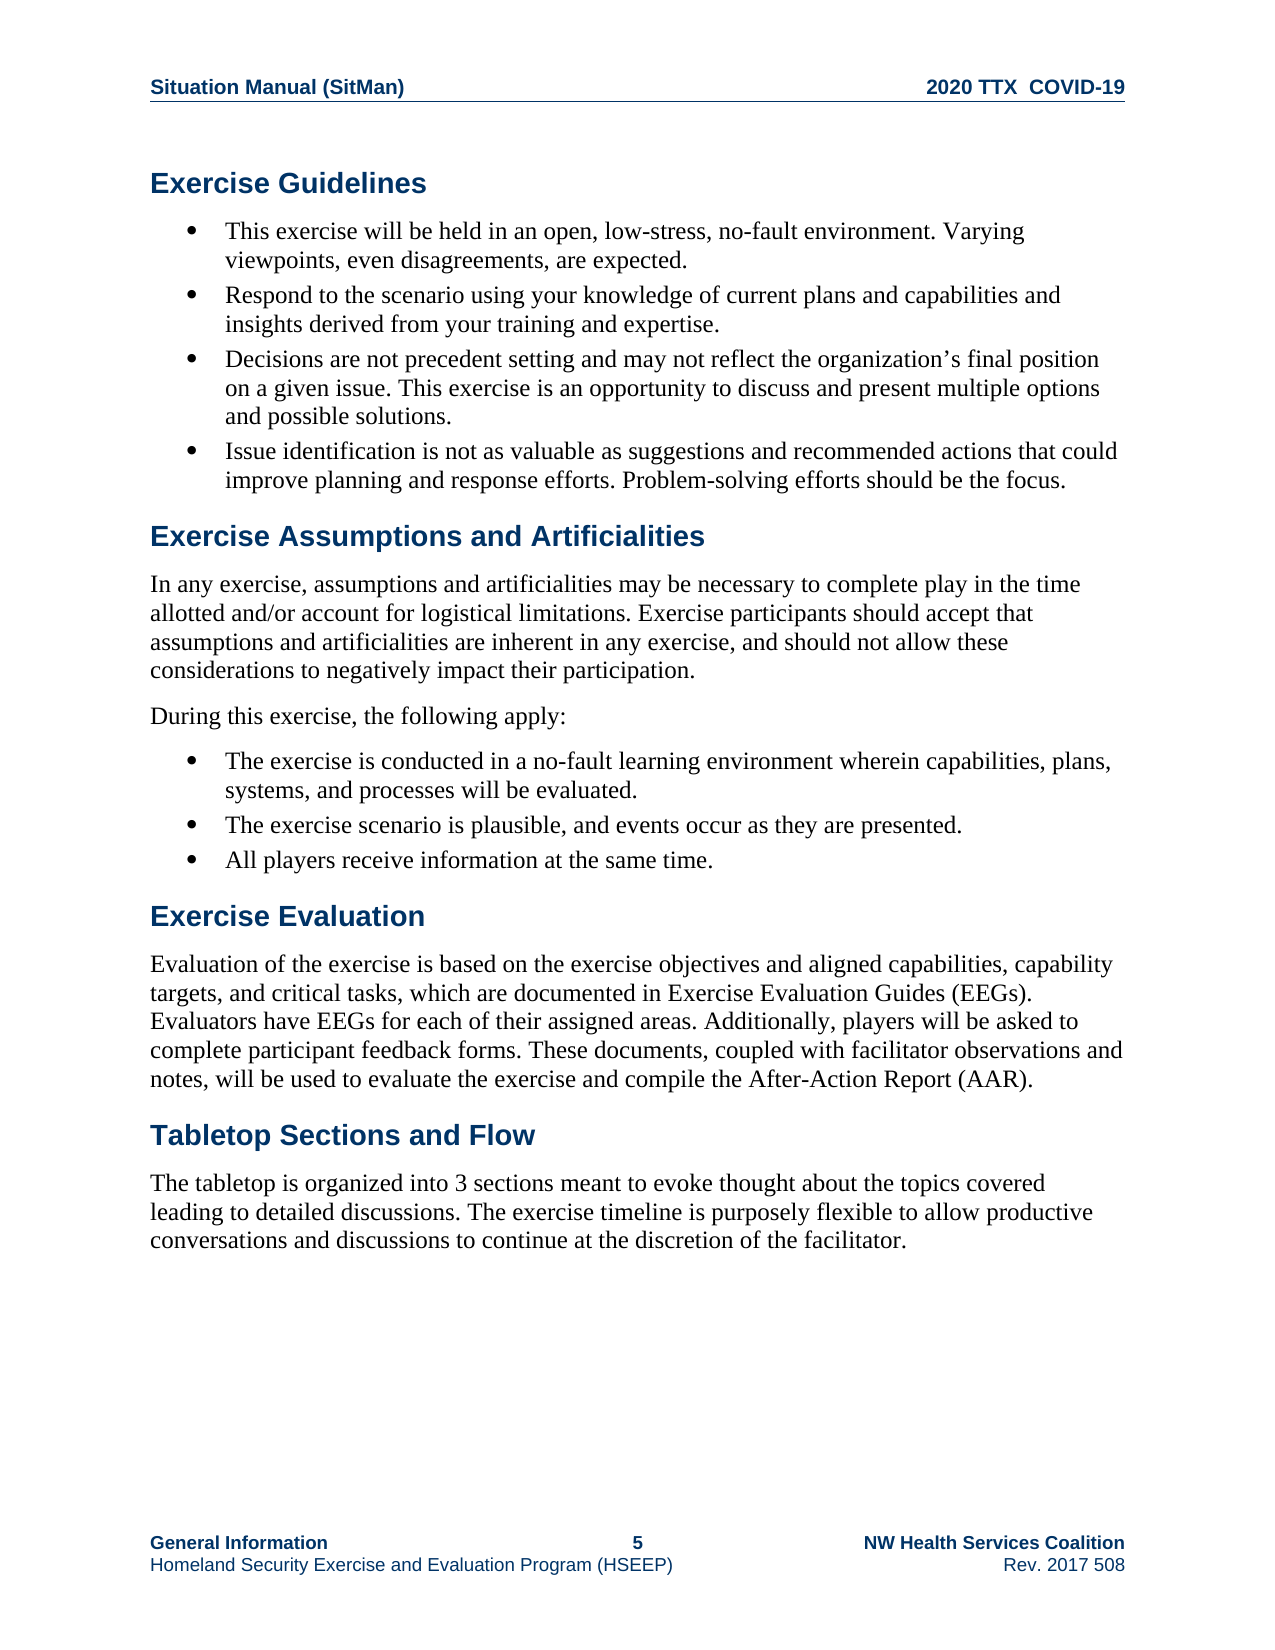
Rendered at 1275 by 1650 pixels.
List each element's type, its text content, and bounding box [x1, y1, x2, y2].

text During this exercise, the following apply: [150, 701, 1125, 729]
text In any exercise, assumptions and artificialities may be necessary to complete play in the time allotted and/or account for logistical limitations. Exercise participants should accept that assumptions and artificialities are inherent in any exercise, and should not allow these considerations to negatively impact their participation. [150, 569, 1125, 684]
subtitle Tabletop Sections and Flow [150, 1118, 1125, 1151]
text Evaluation of the exercise is based on the exercise objectives and aligned capabilities, capability targets, and critical tasks, which are documented in Exercise Evaluation Guides (EEGs). Evaluators have EEGs for each of their assigned areas. Additionally, players will be asked to complete participant feedback forms. These documents, coupled with facilitator observations and notes, will be used to evaluate the exercise and compile the After-Action Report (AAR). [150, 949, 1125, 1093]
list The exercise is conducted in a no-fault learning environment wherein capabilities, plans, systems, and processes will be evaluated. [187, 746, 1125, 804]
subtitle Exercise Guidelines [150, 166, 1125, 200]
subtitle Exercise Assumptions and Artificialities [150, 519, 1125, 552]
list Respond to the scenario using your knowledge of current plans and capabilities and insights derived from your training and expertise. [187, 280, 1125, 338]
list Issue identification is not as valuable as suggestions and recommended actions that could improve planning and response efforts. Problem-solving efforts should be the focus. [187, 436, 1125, 494]
text The tabletop is organized into 3 sections meant to evoke thought about the topics covered leading to detailed discussions. The exercise timeline is purposely flexible to allow productive conversations and discussions to continue at the discretion of the facilitator. [150, 1168, 1125, 1254]
list All players receive information at the same time. [187, 845, 1125, 874]
subtitle Exercise Evaluation [150, 899, 1125, 932]
list The exercise scenario is plausible, and events occur as they are presented. [187, 810, 1125, 839]
list This exercise will be held in an open, low-stress, no-fault environment. Varying viewpoints, even disagreements, are expected. [187, 216, 1125, 274]
list Decisions are not precedent setting and may not reflect the organization’s final position on a given issue. This exercise is an opportunity to discuss and present multiple options and possible solutions. [187, 344, 1125, 430]
